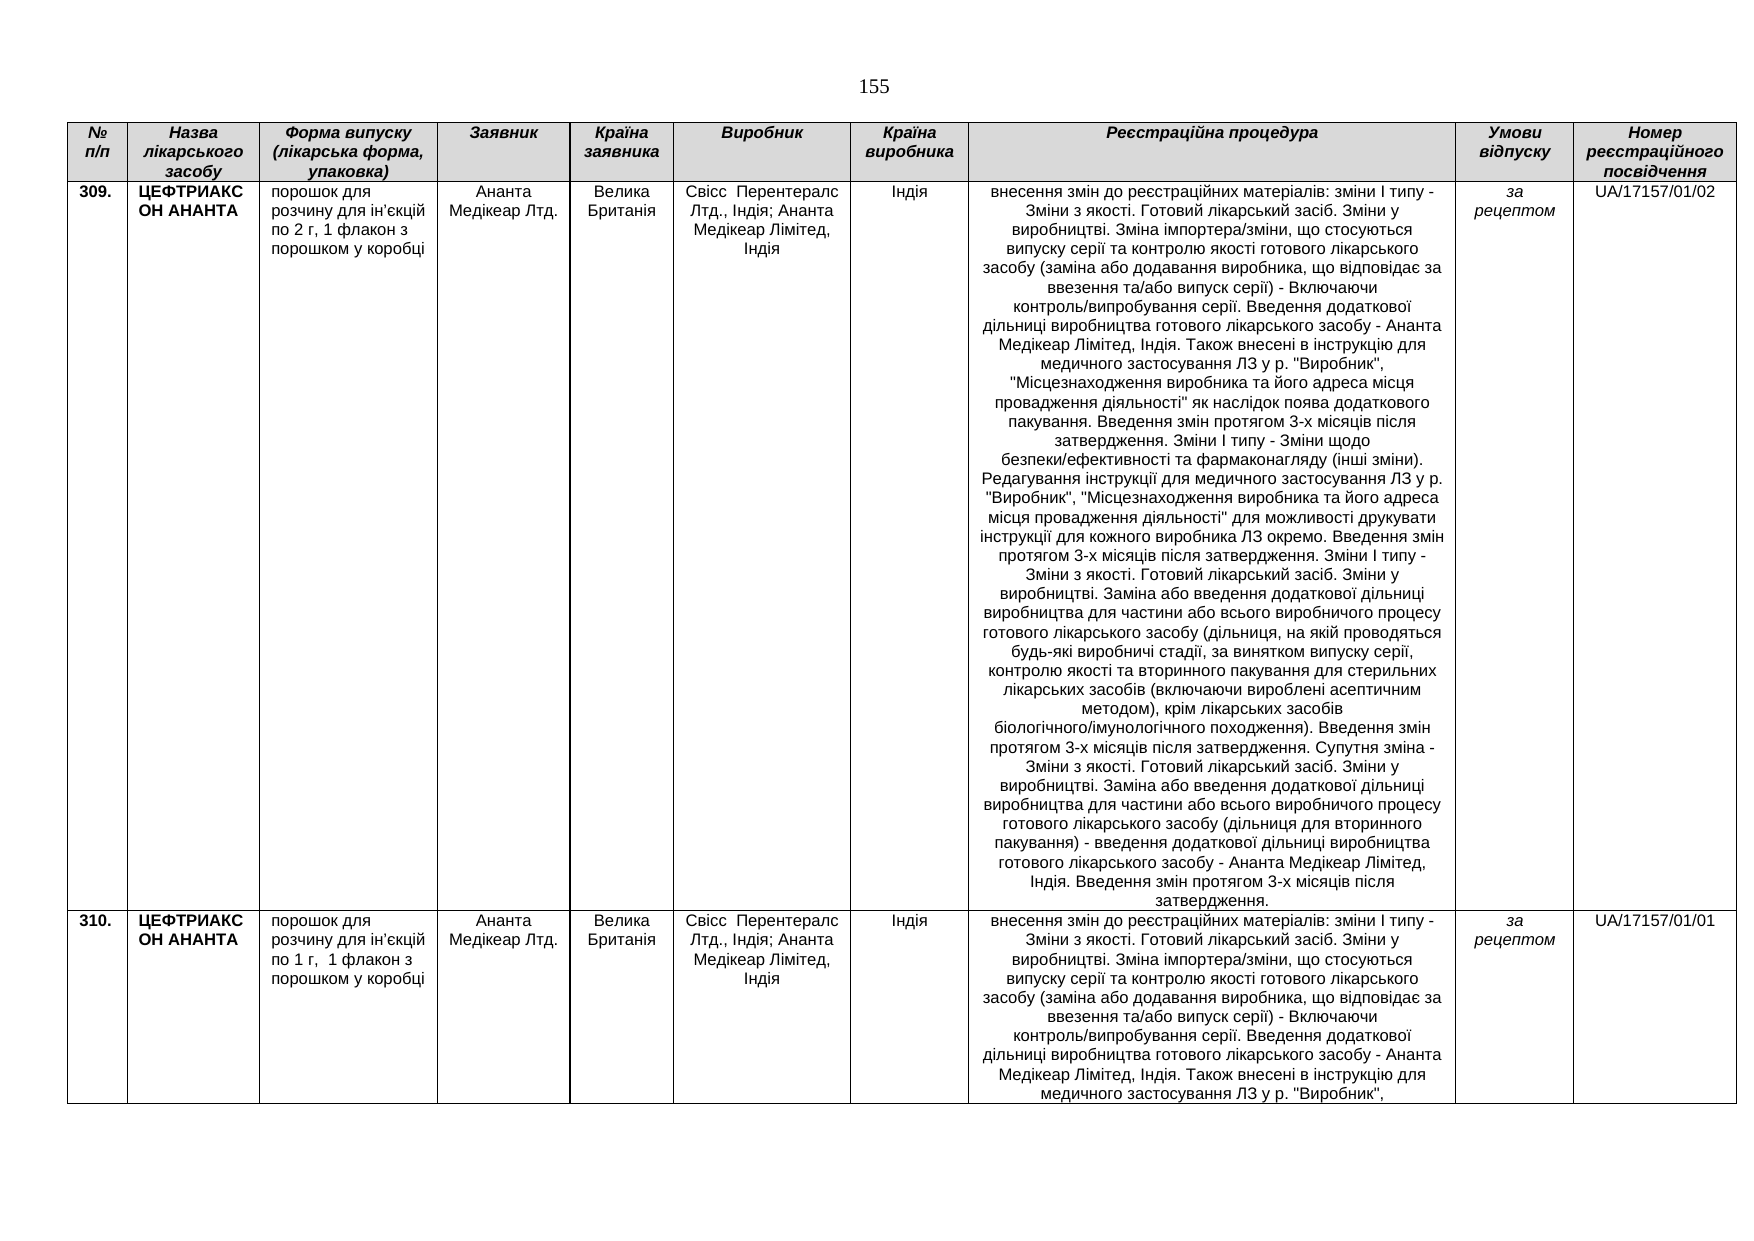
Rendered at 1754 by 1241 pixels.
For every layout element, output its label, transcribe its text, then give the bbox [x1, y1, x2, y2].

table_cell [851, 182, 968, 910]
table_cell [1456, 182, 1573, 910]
table_header Виробник [674, 123, 850, 181]
table_header Країна виробника [851, 123, 968, 181]
table_header № п/п [68, 123, 127, 181]
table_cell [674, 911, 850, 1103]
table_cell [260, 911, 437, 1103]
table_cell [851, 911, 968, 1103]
table_header Номер реєстраційного посвідчення [1574, 123, 1736, 181]
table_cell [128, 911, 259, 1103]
table_header Назва лікарського засобу [128, 123, 259, 181]
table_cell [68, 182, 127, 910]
table_header Країна заявника [571, 123, 673, 181]
table_header Реєстраційна процедура [969, 123, 1455, 181]
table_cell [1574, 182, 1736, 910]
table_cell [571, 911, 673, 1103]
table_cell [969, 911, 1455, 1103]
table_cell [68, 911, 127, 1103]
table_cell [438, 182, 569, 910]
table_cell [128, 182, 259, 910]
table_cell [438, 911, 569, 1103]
table_header Заявник [438, 123, 569, 181]
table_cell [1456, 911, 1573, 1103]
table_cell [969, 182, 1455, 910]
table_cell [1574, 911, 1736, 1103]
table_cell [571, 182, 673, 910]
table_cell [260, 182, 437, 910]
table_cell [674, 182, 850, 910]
table_header Форма випуску (лікарська форма, упаковка) [260, 123, 437, 181]
table_header Умови відпуску [1456, 123, 1573, 181]
